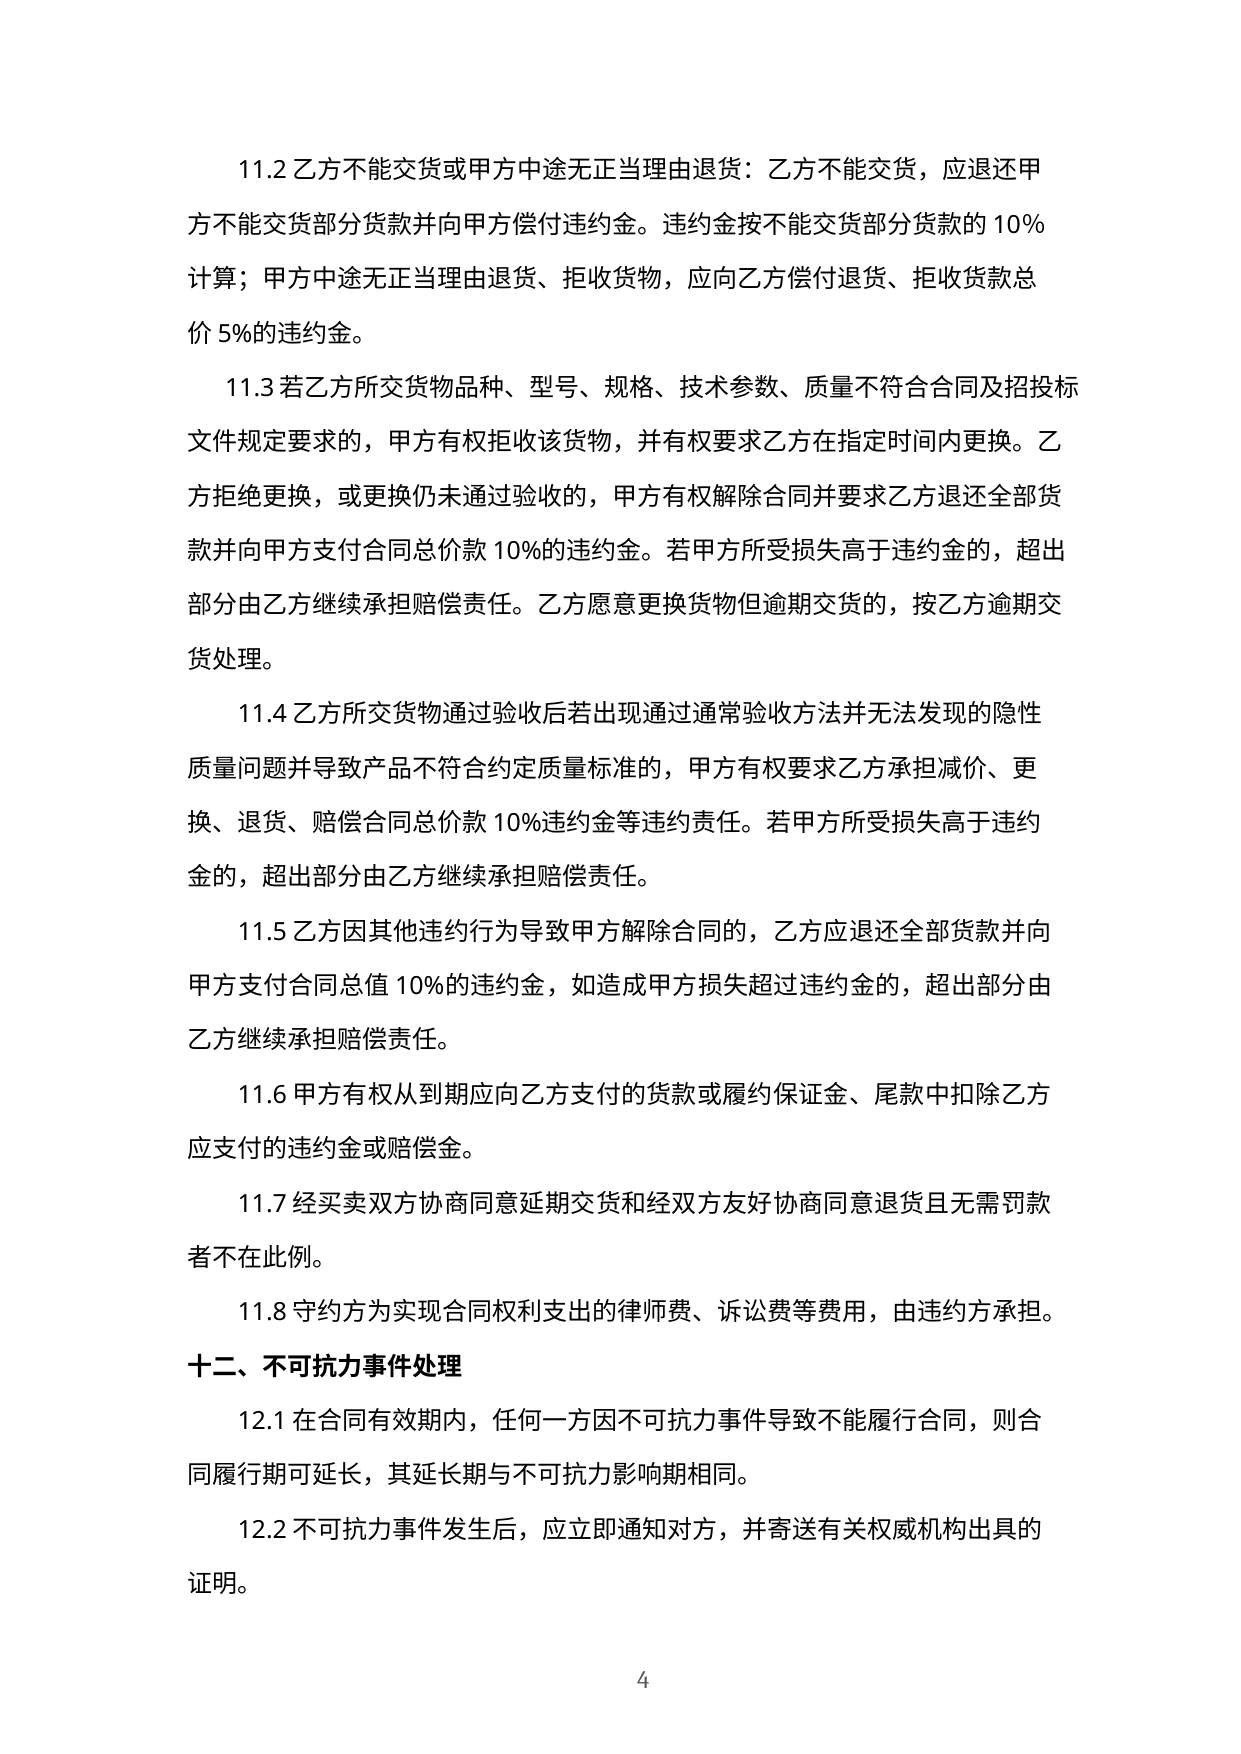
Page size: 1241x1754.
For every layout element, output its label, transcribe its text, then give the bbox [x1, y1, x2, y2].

text 十二、不可抗力事件处理 [187, 1346, 1053, 1382]
text 11.5乙方因其他违约行为导致甲方解除合同的，乙方应退还全部货款并向甲方支付合同总值10%的违约金，如造成甲方损失超过违约金的，超出部分由乙方继续承担赔偿责任。 [187, 911, 1053, 1056]
text 11.8守约方为实现合同权利支出的律师费、诉讼费等费用，由违约方承担。 [187, 1292, 1053, 1328]
text 11.2乙方不能交货或甲方中途无正当理由退货：乙方不能交货，应退还甲方不能交货部分货款并向甲方偿付违约金。违约金按不能交货部分货款的10％计算；甲方中途无正当理由退货、拒收货物，应向乙方偿付退货、拒收货款总价5%的违约金。 [187, 150, 1053, 349]
text 12.2不可抗力事件发生后，应立即通知对方，并寄送有关权威机构出具的证明。 [187, 1509, 1053, 1600]
text 11.7经买卖双方协商同意延期交货和经双方友好协商同意退货且无需罚款者不在此例。 [187, 1183, 1053, 1274]
text 12.1在合同有效期内，任何一方因不可抗力事件导致不能履行合同，则合同履行期可延长，其延长期与不可抗力影响期相同。 [187, 1401, 1053, 1491]
text 11.3若乙方所交货物品种、型号、规格、技术参数、质量不符合合同及招投标文件规定要求的，甲方有权拒收该货物，并有权要求乙方在指定时间内更换。乙方拒绝更换，或更换仍未通过验收的，甲方有权解除合同并要求乙方退还全部货款并向甲方支付合同总价款10%的违约金。若甲方所受损失高于违约金的，超出部分由乙方继续承担赔偿责任。乙方愿意更换货物但逾期交货的，按乙方逾期交货处理。 [187, 367, 1079, 676]
text 11.4乙方所交货物通过验收后若出现通过通常验收方法并无法发现的隐性质量问题并导致产品不符合约定质量标准的，甲方有权要求乙方承担减价、更换、退货、赔偿合同总价款10%违约金等违约责任。若甲方所受损失高于违约金的，超出部分由乙方继续承担赔偿责任。 [187, 694, 1053, 893]
text 11.6甲方有权从到期应向乙方支付的货款或履约保证金、尾款中扣除乙方应支付的违约金或赔偿金。 [187, 1074, 1053, 1165]
